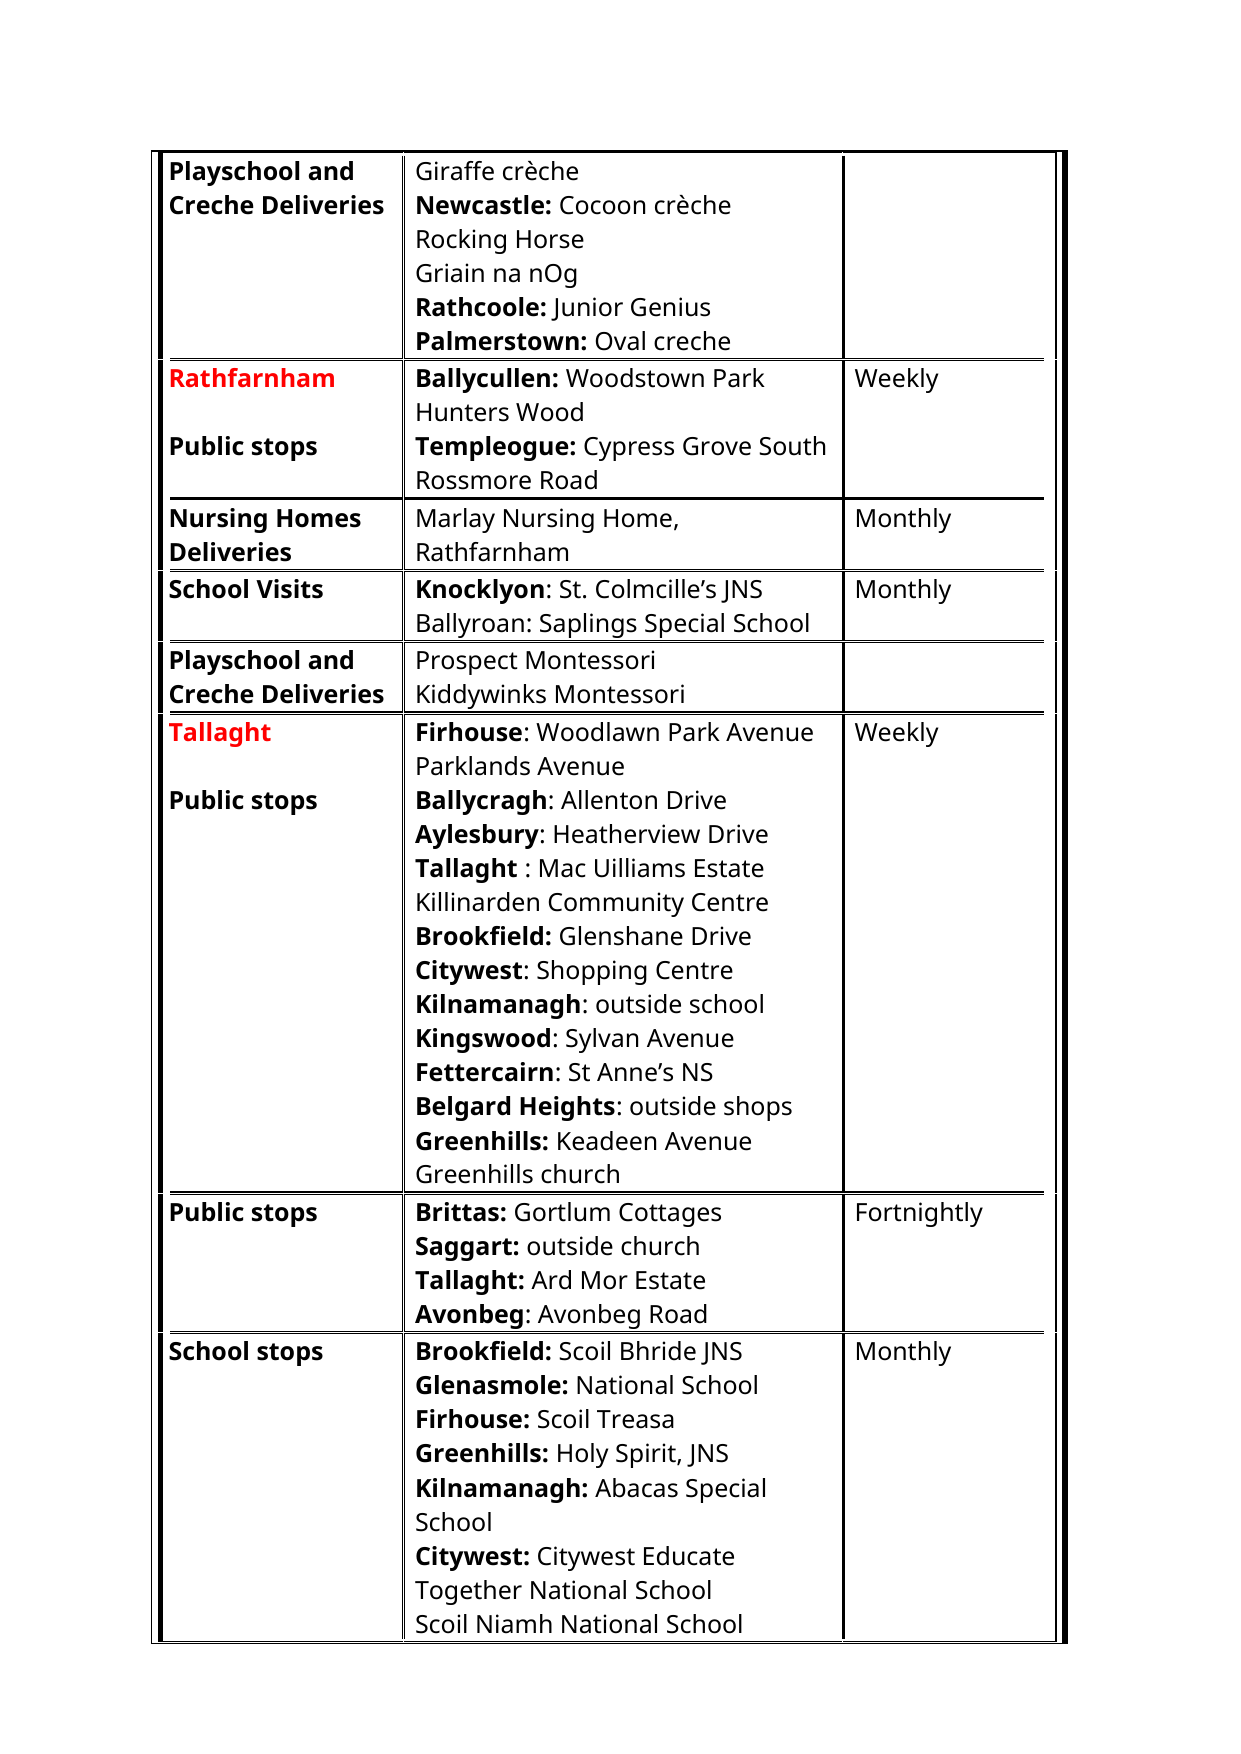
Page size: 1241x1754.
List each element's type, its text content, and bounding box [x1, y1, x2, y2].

table_cell Monthly [845, 497, 1055, 568]
table_cell : Scoil Bhride JNS Glenasmole: Firhouse: Scoil Treasa Greenhills: Holy Spirit, JNS Kilnamanagh: Abacas Special School Citywest: Citywest Educate Together National School Scoil Niamh National School [404, 1334, 843, 1641]
table_cell Firhouse: Woodlawn Park Avenue Parklands Avenue Ballycragh: Aylesbury: Tallaght : Mac Uilliams Estate Killinarden Community Centre : Citywest: Shopping Centre Kilnamanagh: outside school : Fettercairn: St Anne’s NS : outside shops Greenhills: Keadeen Avenue Greenhills church [405, 715, 842, 1191]
table_cell School stops [157, 1331, 403, 1641]
table_cell Knocklyon: St. Colmcille’s JNS Ballyroan: Saplings Special School [405, 572, 842, 640]
table_cell Marlay Nursing Home, Rathfarnham [405, 500, 842, 568]
table_cell School Visits [163, 569, 402, 640]
table_cell Weekly [843, 358, 1061, 497]
table_cell Playschool and Creche Deliveries [157, 640, 403, 711]
table_cell Tallaght Public stops [163, 711, 402, 1191]
table_cell Fortnightly [845, 1191, 1056, 1331]
table_cell [843, 153, 1055, 358]
table_cell Weekly [845, 711, 1056, 1191]
table_cell Public stops [163, 1191, 402, 1331]
table_cell Monthly [843, 1331, 1061, 1641]
table_cell Nursing Homes Deliveries [163, 497, 402, 568]
table_cell [843, 640, 1061, 711]
table_cell Playschool and Creche Deliveries [163, 153, 403, 358]
table_cell Brittas: Gortlum Cottages Saggart: outside church Tallaght: Ard Mor Estate Avonbeg: Avonbeg Road [405, 1195, 842, 1331]
table_cell [1057, 152, 1061, 358]
table_cell Rathfarnham Public stops [157, 358, 403, 497]
table_cell Ballycullen: Woodstown Park Hunters Wood Templeogue: Cypress Grove South Rossmore Road [405, 361, 842, 497]
table_cell Giraffe crèche Newcastle: Cocoon crèche Rocking Horse Griain na nOg Rathcoole: Junior Genius Palmerstown: Oval creche [404, 152, 843, 358]
table_cell Prospect Montessori Kiddywinks Montessori [405, 643, 842, 711]
table_cell Monthly [845, 569, 1056, 640]
